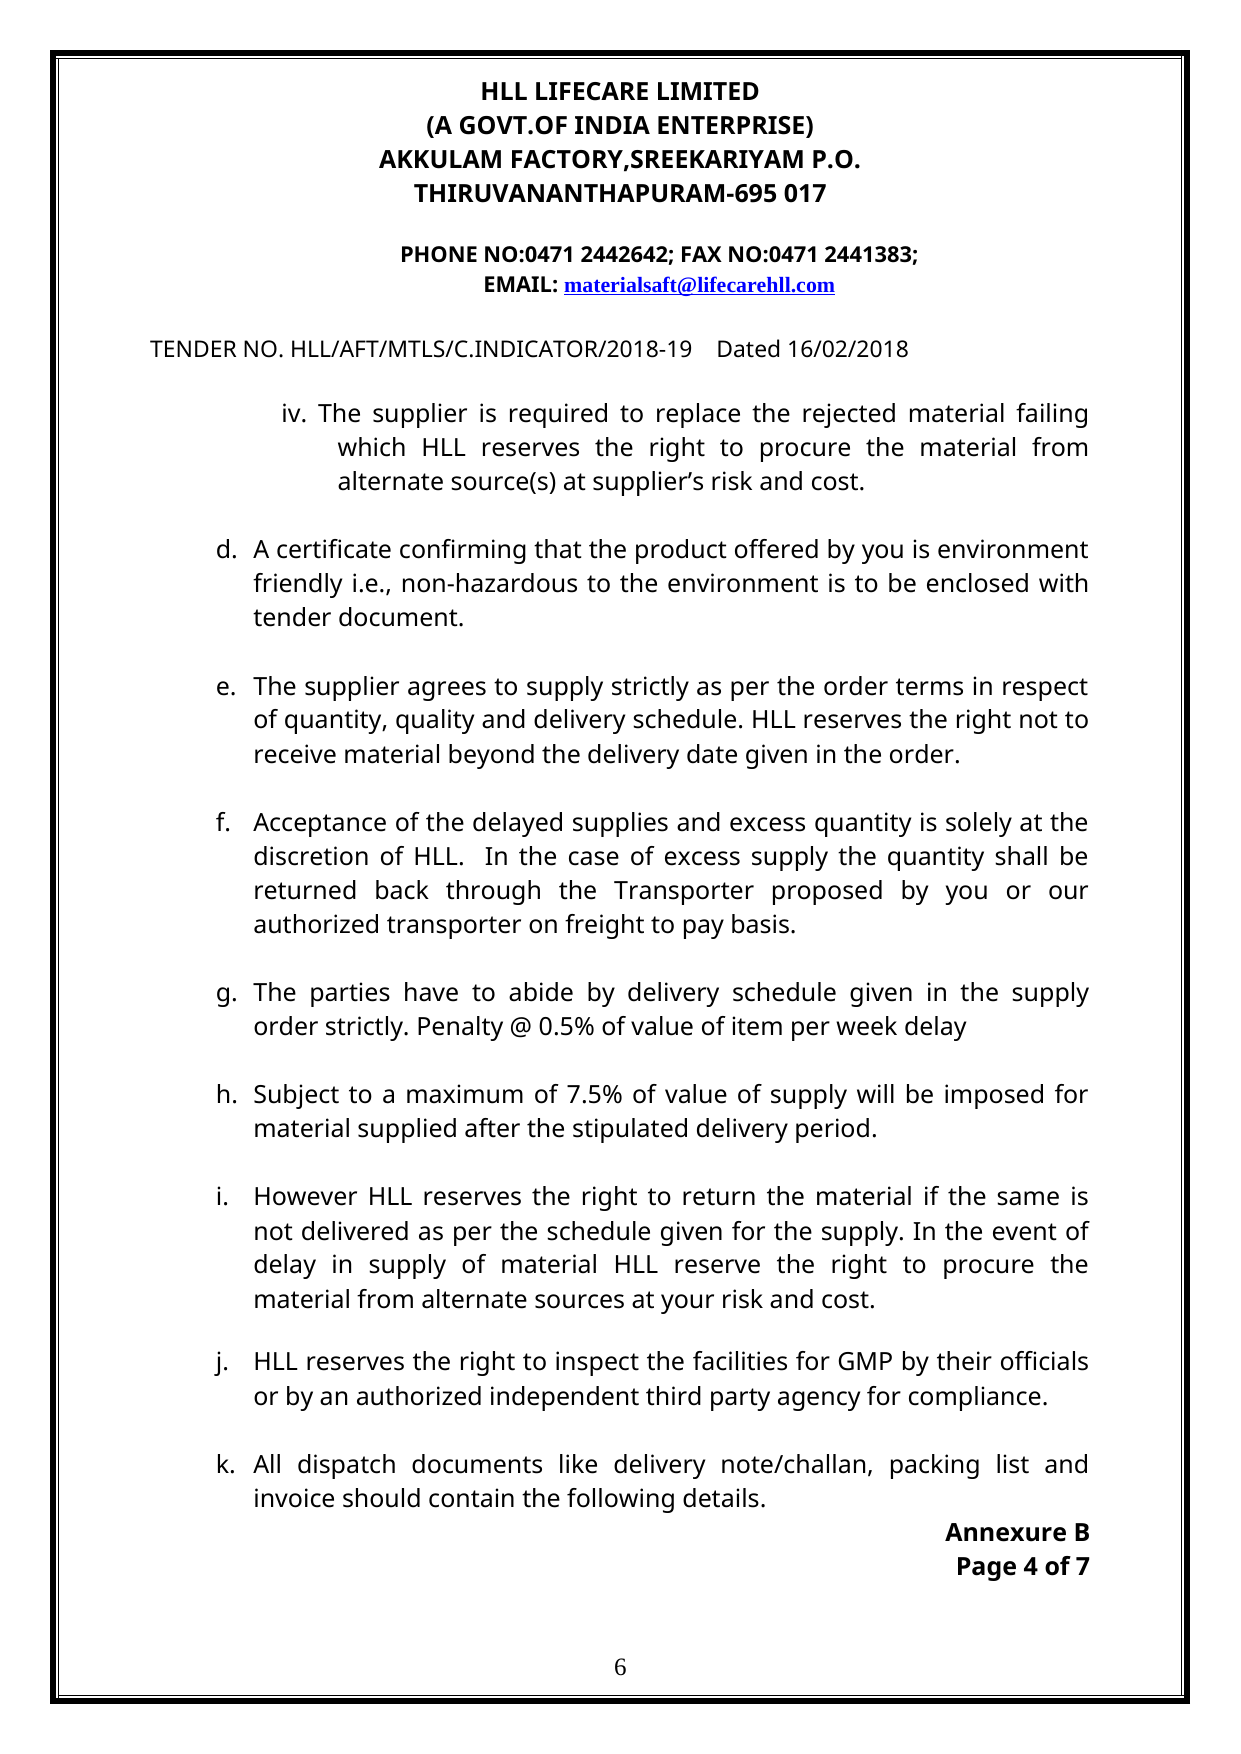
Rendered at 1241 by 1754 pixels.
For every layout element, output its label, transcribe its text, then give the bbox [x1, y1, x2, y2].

list HLL reserves the right to inspect the facilities for GMP by their officials or by an authorized independent third party agency for compliance. [216, 1344, 1090, 1412]
list The parties have to abide by delivery schedule given in the supply order strictly. Penalty @ 0.5% of value of item per week delay [216, 975, 1090, 1043]
list A certificate confirming that the product offered by you is environment friendly i.e., non-hazardous to the environment is to be enclosed with tender document. [216, 532, 1090, 634]
list Acceptance of the delayed supplies and excess quantity is solely at the discretion of HLL. In the case of excess supply the quantity shall be returned back through the Transporter proposed by you or our authorized transporter on freight to pay basis. [216, 804, 1090, 941]
list Subject to a maximum of 7.5% of value of supply will be imposed for material supplied after the stipulated delivery period. [216, 1077, 1090, 1145]
text iv. The supplier is required to replace the rejected material failing which HLL reserves the right to procure the material from alternate source(s) at supplier’s risk and cost. [281, 396, 1090, 498]
list All dispatch documents like delivery note/challan, packing list and invoice should contain the following details. [216, 1446, 1090, 1514]
text Page 4 of 7 [225, 1548, 1090, 1582]
list However HLL reserves the right to return the material if the same is not delivered as per the schedule given for the supply. In the event of delay in supply of material HLL reserve the right to procure the material from alternate sources at your risk and cost. [216, 1179, 1090, 1315]
list The supplier agrees to supply strictly as per the order terms in respect of quantity, quality and delivery schedule. HLL reserves the right not to receive material beyond the delivery date given in the order. [216, 668, 1090, 770]
text Annexure B [225, 1514, 1090, 1548]
